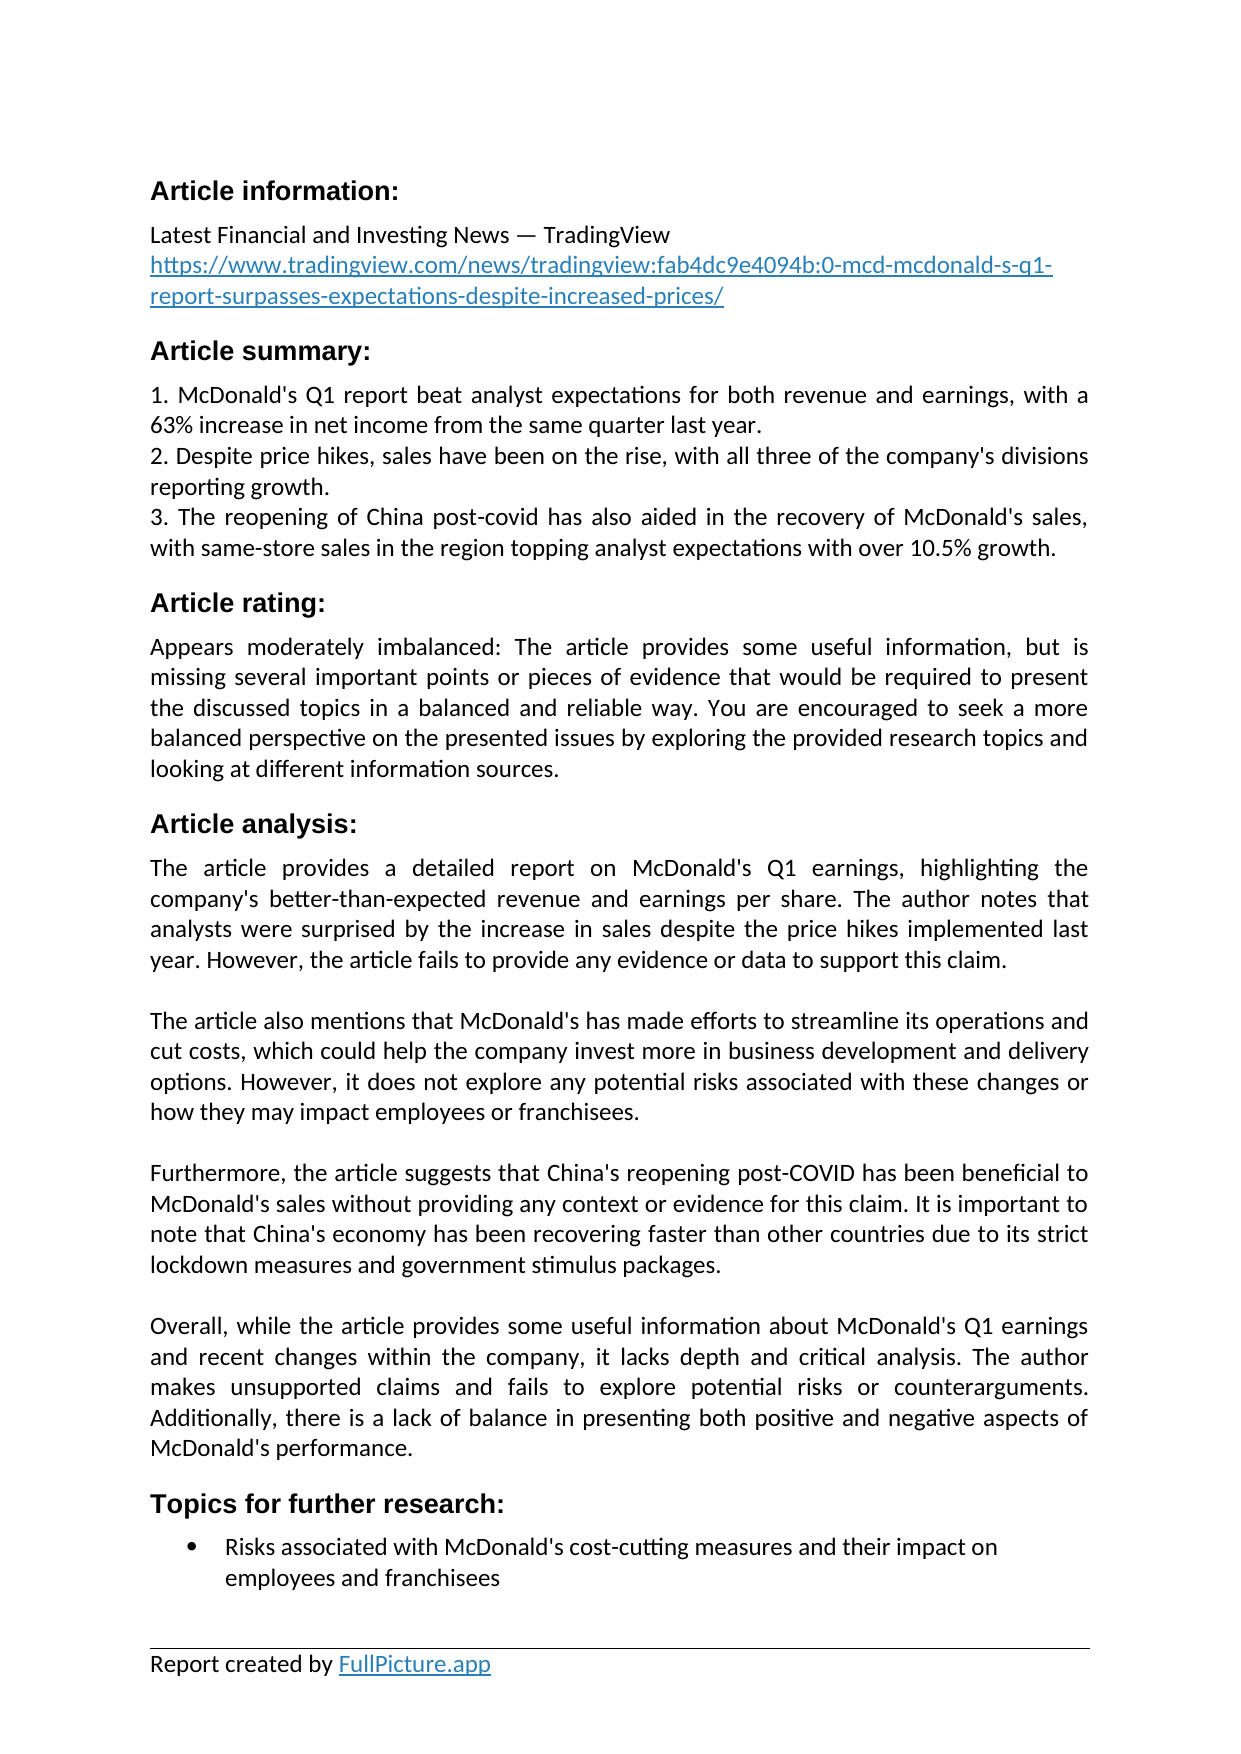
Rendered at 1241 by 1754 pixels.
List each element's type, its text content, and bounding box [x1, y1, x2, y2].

text The article also mentions that McDonald's has made efforts to streamline its operations and cut costs, which could help the company invest more in business development and delivery options. However, it does not explore any potential risks associated with these changes or how they may impact employees or franchisees. [150, 1005, 1090, 1127]
subtitle Article analysis: [150, 808, 1090, 840]
text Overall, while the article provides some useful information about McDonald's Q1 earnings and recent changes within the company, it lacks depth and critical analysis. The author makes unsupported claims and fails to explore potential risks or counterarguments. Additionally, there is a lack of balance in presenting both positive and negative aspects of McDonald's performance. [150, 1310, 1090, 1463]
list Risks associated with McDonald's cost-cutting measures and their impact on employees and franchisees [187, 1531, 1090, 1592]
text The article provides a detailed report on McDonald's Q1 earnings, highlighting the company's better-than-expected revenue and earnings per share. The author notes that analysts were surprised by the increase in sales despite the price hikes implemented last year. However, the article fails to provide any evidence or data to support this claim. [150, 852, 1090, 974]
text Appears moderately imbalanced: The article provides some useful information, but is missing several important points or pieces of evidence that would be required to present the discussed topics in a balanced and reliable way. You are encouraged to seek a more balanced perspective on the presented issues by exploring the provided research topics and looking at different information sources. [150, 631, 1090, 783]
subtitle Article summary: [150, 335, 1090, 367]
text 1. McDonald's Q1 report beat analyst expectations for both revenue and earnings, with a 63% increase in net income from the same quarter last year. [150, 379, 1090, 440]
text 2. Despite price hikes, sales have been on the rise, with all three of the company's divisions reporting growth. [150, 440, 1090, 501]
subtitle Topics for further research: [150, 1488, 1090, 1519]
text Furthermore, the article suggests that China's reopening post-COVID has been beneficial to McDonald's sales without providing any context or evidence for this claim. It is important to note that China's economy has been recovering faster than other countries due to its strict lockdown measures and government stimulus packages. [150, 1157, 1090, 1279]
text 3. The reopening of China post-covid has also aided in the recovery of McDonald's sales, with same-store sales in the region topping analyst expectations with over 10.5% growth. [150, 501, 1090, 562]
text Latest Financial and Investing News — TradingViewhttps://www.tradingview.com/news/tradingview:fab4dc9e4094b:0-mcd-mcdonald-s-q1-report-surpasses-expectations-despite-increased-prices/ [150, 219, 1090, 310]
subtitle Article rating: [150, 587, 1090, 618]
subtitle Article information: [150, 175, 1090, 206]
